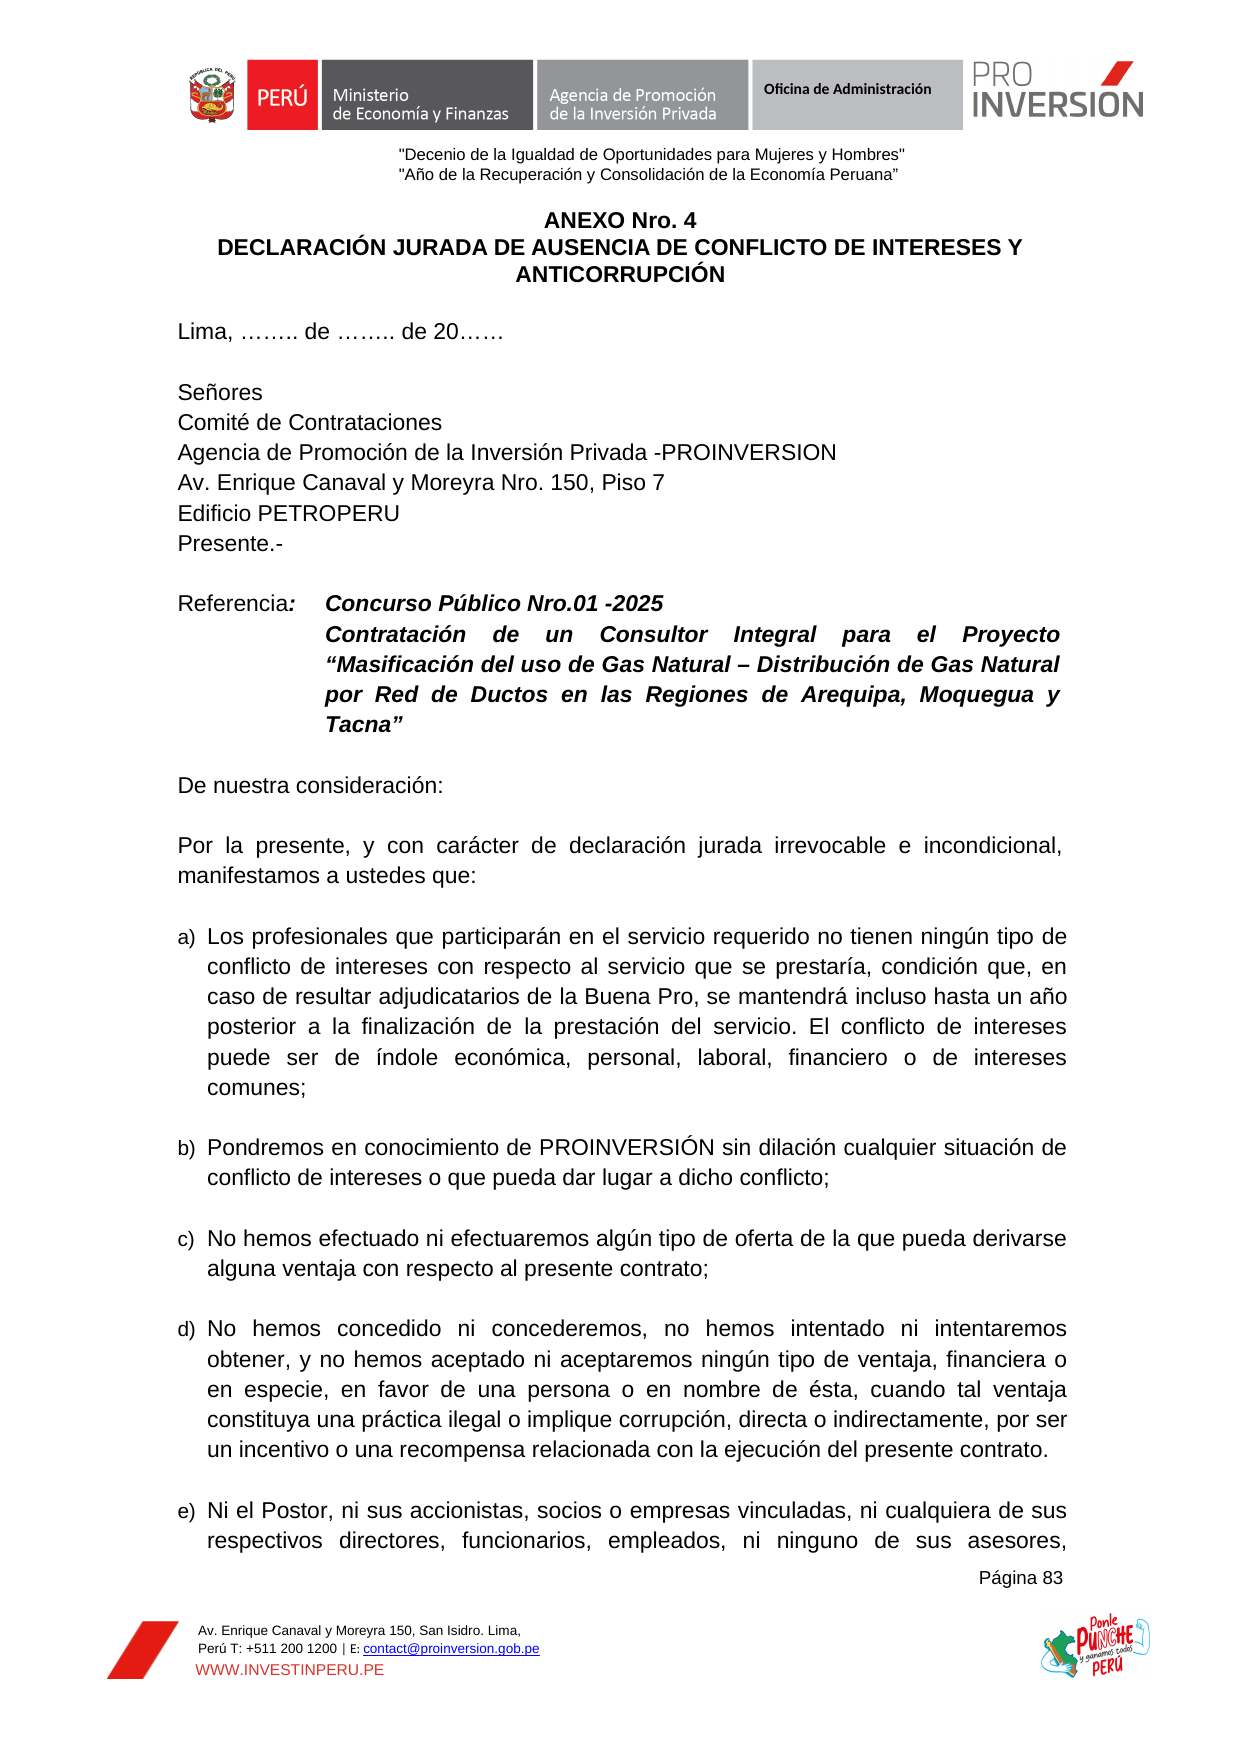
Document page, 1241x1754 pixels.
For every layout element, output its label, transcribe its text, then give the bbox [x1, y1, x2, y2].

list Pondremos en conocimiento de PROINVERSIÓN sin dilación cualquier situación de conflicto de intereses o que pueda dar lugar a dicho conflicto; [177, 1134, 1068, 1191]
text Contratación de un Consultor Integral para el Proyecto “Masificación del uso de Gas Natural – Distribución de Gas Natural por Red de Ductos en las Regiones de Arequipa, Moquegua y Tacna” [325, 621, 1063, 738]
list No hemos efectuado ni efectuaremos algún tipo de oferta de la que pueda derivarse alguna ventaja con respecto al presente contrato; [177, 1225, 1068, 1281]
text Edificio PETROPERU [177, 499, 1063, 526]
text Lima, …….. de …….. de 20…… [177, 318, 1063, 344]
text Señores [177, 379, 1063, 405]
subtitle DECLARACIÓN JURADA DE AUSENCIA DE CONFLICTO DE INTERESES Y ANTICORRUPCIÓN [177, 234, 1063, 287]
picture [106, 1621, 179, 1679]
picture [177, 59, 964, 130]
picture [1041, 1613, 1150, 1678]
list No hemos concedido ni concederemos, no hemos intentado ni intentaremos obtener, y no hemos aceptado ni aceptaremos ningún tipo de ventaja, financiera o en especie, en favor de una persona o en nombre de ésta, cuando tal ventaja constituya una práctica ilegal o implique corrupción, directa o indirectamente, por ser un incentivo o una recompensa relacionada con la ejecución del presente contrato. [177, 1315, 1068, 1463]
picture [973, 61, 1143, 117]
text Referencia: Concurso Público Nro.01 -2025 [177, 590, 1063, 616]
text Presente.- [177, 530, 1063, 556]
text Comité de Contrataciones [177, 409, 1063, 435]
text Por la presente, y con carácter de declaración jurada irrevocable e incondicional, manifestamos a ustedes que: [177, 832, 1063, 889]
subtitle ANEXO Nro. 4 [177, 207, 1063, 233]
text Av. Enrique Canaval y Moreyra Nro. 150, Piso 7 [177, 469, 1063, 496]
text De nuestra consideración: [177, 772, 1063, 798]
text Agencia de Promoción de la Inversión Privada -PROINVERSION [177, 439, 1063, 465]
list Los profesionales que participarán en el servicio requerido no tienen ningún tipo de conflicto de intereses con respecto al servicio que se prestaría, condición que, en caso de resultar adjudicatarios de la Buena Pro, se mantendrá incluso hasta un año posterior a la finalización de la prestación del servicio. El conflicto de intereses puede ser de índole económica, personal, laboral, financiero o de intereses comunes; [177, 923, 1068, 1100]
